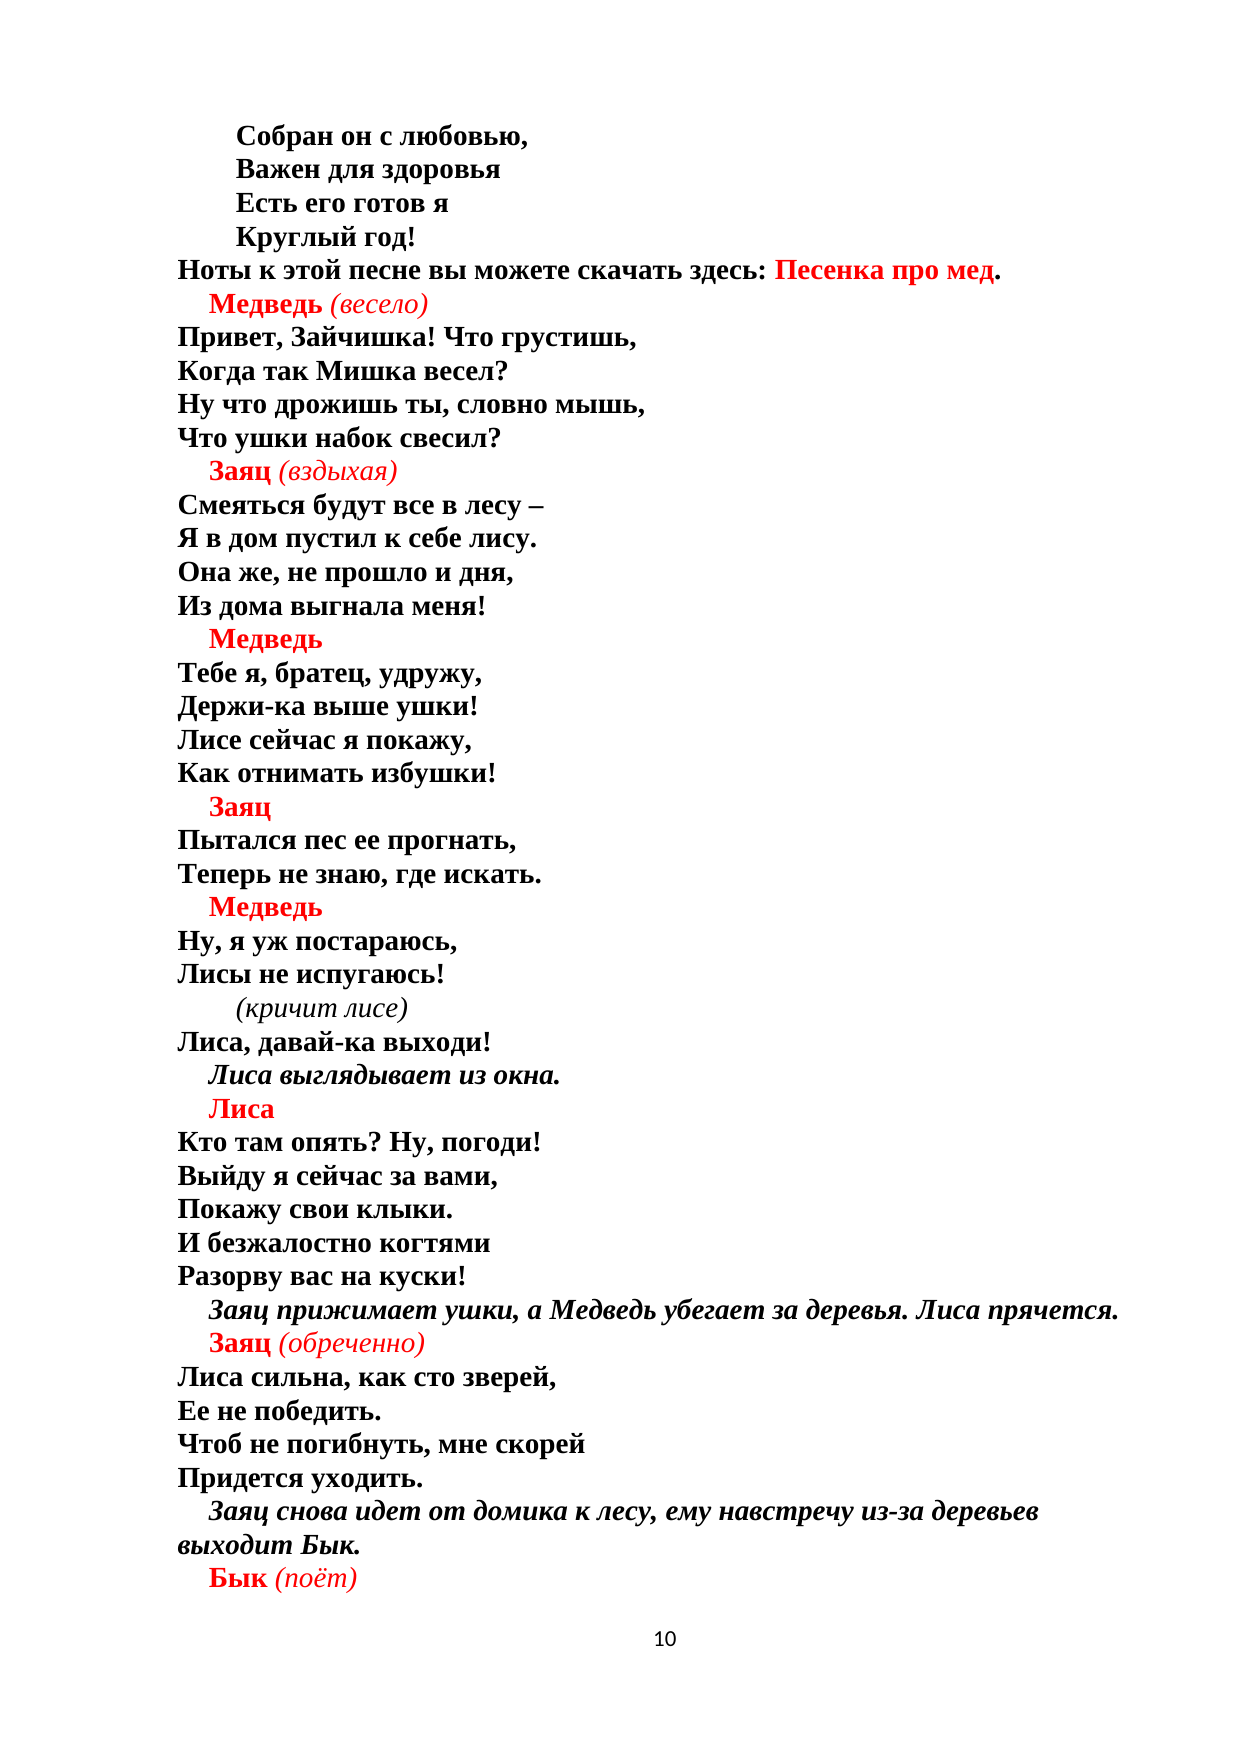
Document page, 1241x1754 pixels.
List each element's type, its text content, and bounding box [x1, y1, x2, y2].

text Заяц снова идет от домика к лесу, ему навстречу из-за деревьев выходит Бык. [177, 1493, 1152, 1560]
text Бык (поёт) [177, 1560, 1152, 1594]
text Медведь [177, 621, 1152, 655]
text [177, 118, 1152, 252]
text Пытался пес ее прогнать, Теперь не знаю, где искать. [177, 822, 1152, 889]
text Заяц (вздыхая) [177, 453, 1152, 487]
text Лиса выглядывает из окна. [177, 1057, 1152, 1091]
text Лиса сильна, как сто зверей, Ее не победить. Чтоб не погибнуть, мне скорей Придется уходить. [177, 1359, 1152, 1493]
text Заяц (обреченно) [177, 1326, 1152, 1359]
text Привет, Зайчишка! Что грустишь, Когда так Мишка весел? Ну что дрожишь ты, словно мышь, Что ушки набок свесил? [177, 319, 1152, 453]
text Ноты к этой песне вы можете скачать здесь: Песенка про мед. [177, 252, 1152, 286]
text Лиса [177, 1091, 1152, 1124]
text Медведь (весело) [177, 286, 1152, 319]
text Ну, я уж постараюсь, Лисы не испугаюсь! (кричит лисе) Лиса, давай-ка выходи! [177, 923, 1152, 1057]
text Смеяться будут все в лесу – Я в дом пустил к себе лису. Она же, не прошло и дня, Из дома выгнала меня! [177, 487, 1152, 621]
text Медведь [177, 889, 1152, 923]
text Кто там опять? Ну, погоди! Выйду я сейчас за вами, Покажу свои клыки. И безжалостно когтями Разорву вас на куски! [177, 1124, 1152, 1292]
text Заяц прижимает ушки, а Медведь убегает за деревья. Лиса прячется. [177, 1292, 1152, 1326]
text Тебе я, братец, удружу, Держи-ка выше ушки! Лисе сейчас я покажу, Как отнимать избушки! [177, 655, 1152, 789]
text Заяц [177, 789, 1152, 822]
